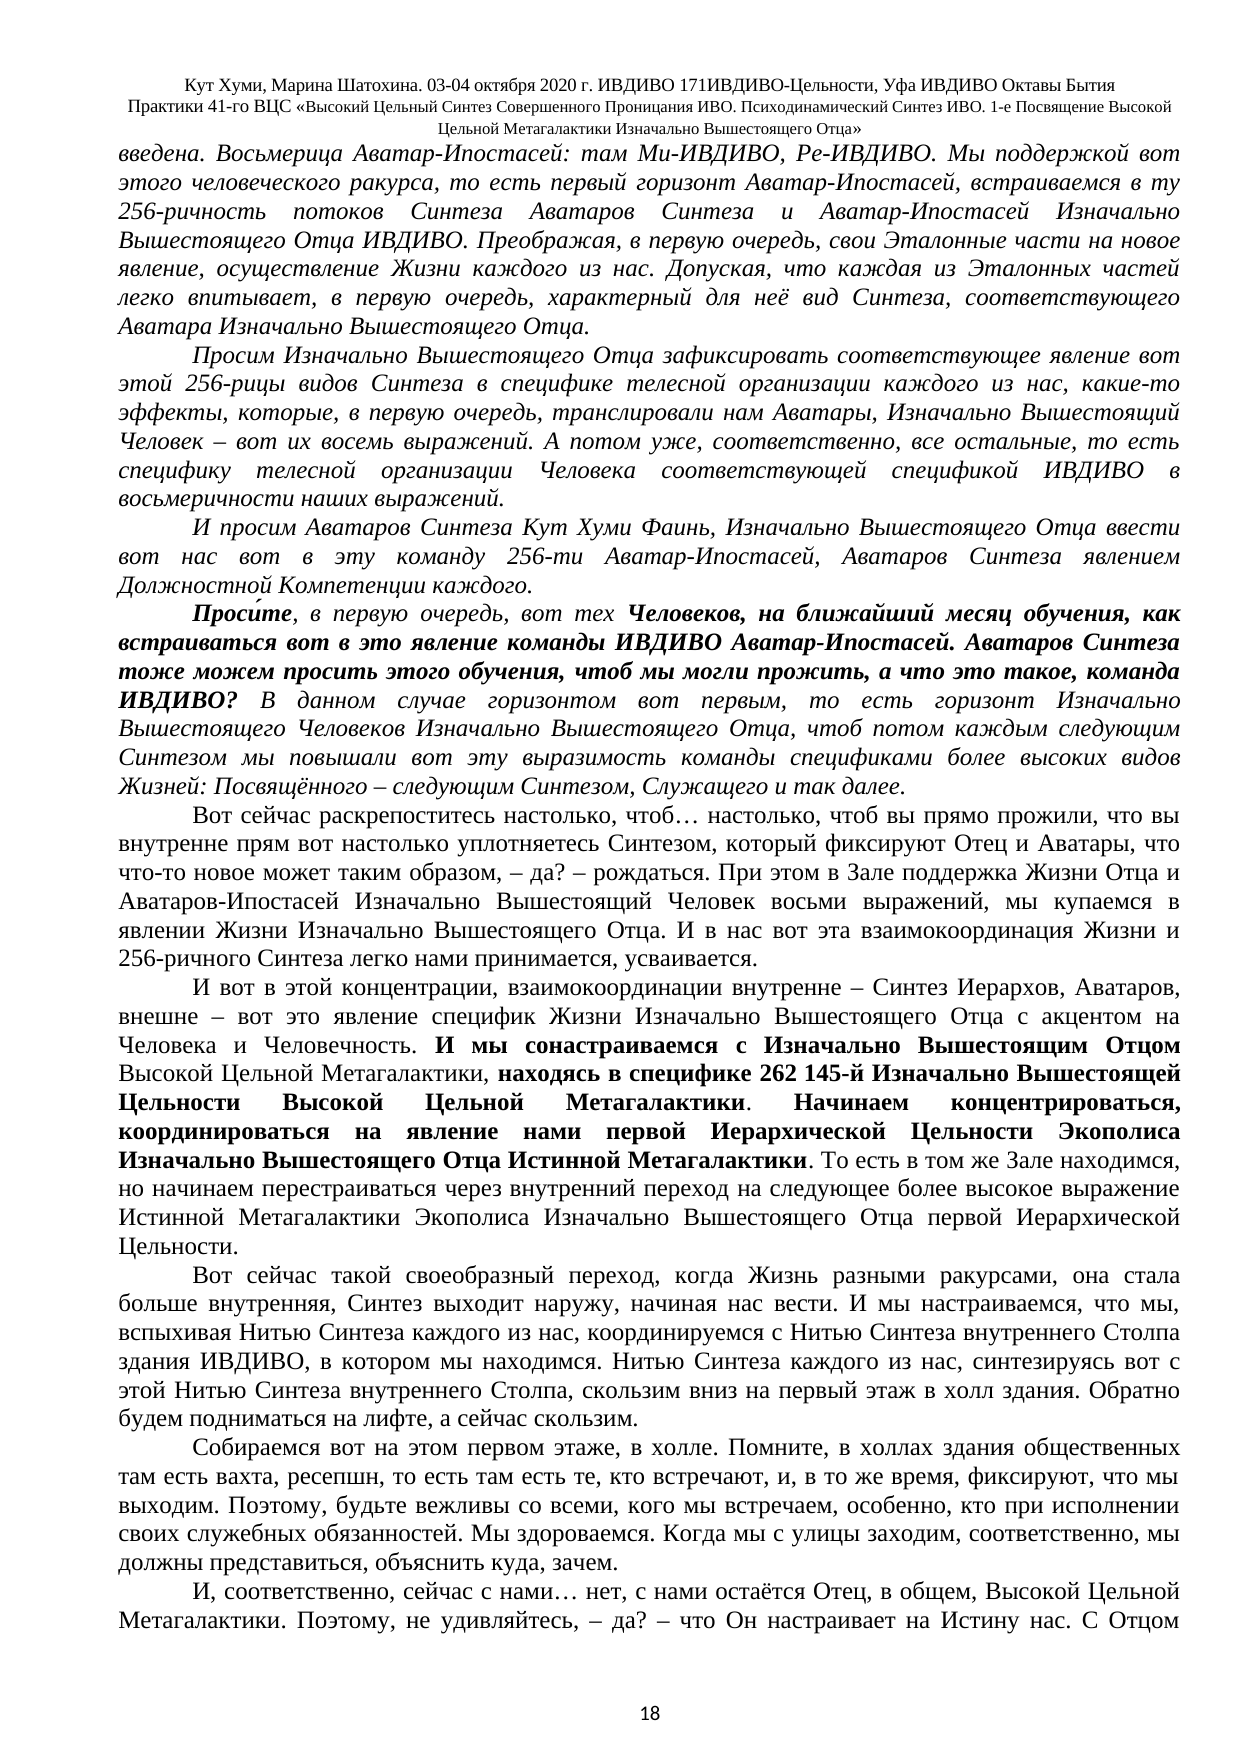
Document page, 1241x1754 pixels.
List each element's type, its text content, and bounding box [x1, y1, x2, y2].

text Собираемся вот на этом первом этаже, в холле. Помните, в холлах здания общественных там есть вахта, ресепшн, то есть там есть те, кто встречают, и, в то же время, фиксируют, что мы выходим. Поэтому, будьте вежливы со всеми, кого мы встречаем, особенно, кто при исполнении своих служебных обязанностей. Мы здороваемся. Когда мы с улицы заходим, соответственно, мы должны представиться, объяснить куда, зачем. [118, 1432, 1181, 1576]
text Вот сейчас такой своеобразный переход, когда Жизнь разными ракурсами, она стала больше внутренняя, Синтез выходит наружу, начиная нас вести. И мы настраиваемся, что мы, вспыхивая Нитью Синтеза каждого из нас, координируемся с Нитью Синтеза внутреннего Столпа здания ИВДИВО, в котором мы находимся. Нитью Синтеза каждого из нас, синтезируясь вот с этой Нитью Синтеза внутреннего Столпа, скользим вниз на первый этаж в холл здания. Обратно будем подниматься на лифте, а сейчас скользим. [118, 1260, 1181, 1432]
text Вот сейчас раскрепоститесь настолько, чтоб… настолько, чтоб вы прямо прожили, что вы внутренне прям вот настолько уплотняетесь Синтезом, который фиксируют Отец и Аватары, что что-то новое может таким образом, – да? – рождаться. При этом в Зале поддержка Жизни Отца и Аватаров-Ипостасей Изначально Вышестоящий Человек восьми выражений, мы купаемся в явлении Жизни Изначально Вышестоящего Отца. И в нас вот эта взаимокоординация Жизни и 256-ричного Синтеза легко нами принимается, усваивается. [118, 800, 1181, 972]
text И просим Аватаров Синтеза Кут Хуми Фаинь, Изначально Вышестоящего Отца ввести вот нас вот в эту команду 256-ти Аватар-Ипостасей, Аватаров Синтеза явлением Должностной Компетенции каждого. [118, 512, 1181, 598]
text Проси́те, в первую очередь, вот тех Человеков, на ближайший месяц обучения, как встраиваться вот в это явление команды ИВДИВО Аватар-Ипостасей. Аватаров Синтеза тоже можем просить этого обучения, чтоб мы могли прожить, а что это такое, команда ИВДИВО? В данном случае горизонтом вот первым, то есть горизонт Изначально Вышестоящего Человеков Изначально Вышестоящего Отца, чтоб потом каждым следующим Синтезом мы повышали вот эту выразимость команды спецификами более высоких видов Жизней: Посвящённого – следующим Синтезом, Служащего и так далее. [118, 598, 1181, 800]
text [118, 1576, 1181, 1633]
text Просим Изначально Вышестоящего Отца зафиксировать соответствующее явление вот этой 256-рицы видов Синтеза в специфике телесной организации каждого из нас, какие-то эффекты, которые, в первую очередь, транслировали нам Аватары, Изначально Вышестоящий Человек – вот их восемь выражений. А потом уже, соответственно, все остальные, то есть специфику телесной организации Человека соответствующей спецификой ИВДИВО в восьмеричности наших выражений. [118, 340, 1181, 512]
text И вот в этой концентрации, взаимокоординации внутренне – Синтез Иерархов, Аватаров, внешне – вот это явление специфик Жизни Изначально Вышестоящего Отца с акцентом на Человека и Человечность. И мы сонастраиваемся с Изначально Вышестоящим Отцом Высокой Цельной Метагалактики, находясь в специфике 262 145-й Изначально Вышестоящей Цельности Высокой Цельной Метагалактики. Начинаем концентрироваться, координироваться на явление нами первой Иерархической Цельности Экополиса Изначально Вышестоящего Отца Истинной Метагалактики. То есть в том же Зале находимся, но начинаем перестраиваться через внутренний переход на следующее более высокое выражение Истинной Метагалактики Экополиса Изначально Вышестоящего Отца первой Иерархической Цельности. [118, 972, 1181, 1260]
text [118, 138, 1181, 340]
